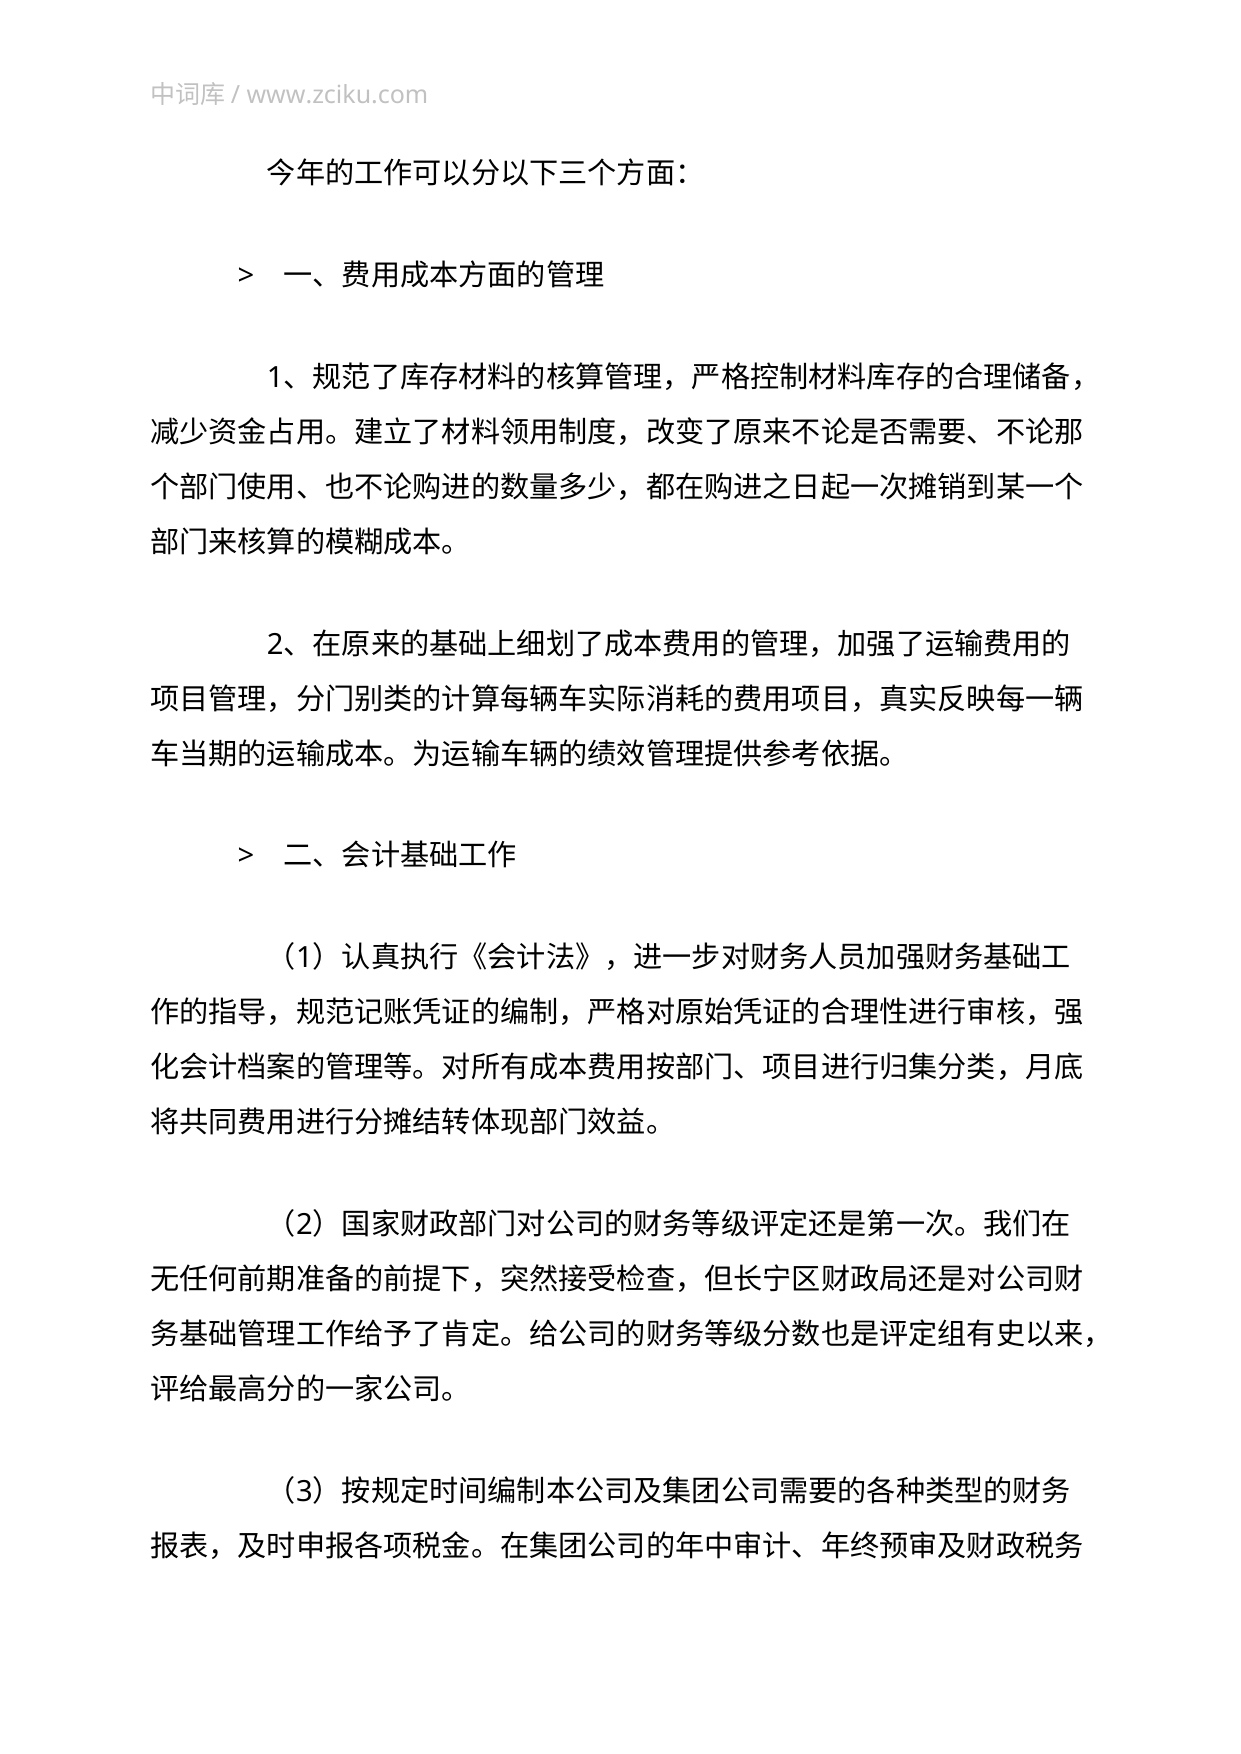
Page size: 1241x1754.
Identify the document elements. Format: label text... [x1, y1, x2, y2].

text （2）国家财政部门对公司的财务等级评定还是第一次。我们在无任何前期准备的前提下，突然接受检查，但长宁区财政局还是对公司财务基础管理工作给予了肯定。给公司的财务等级分数也是评定组有史以来，评给最高分的一家公司。 [150, 1201, 1090, 1408]
text 今年的工作可以分以下三个方面： [150, 150, 1090, 192]
text （1）认真执行《会计法》，进一步对财务人员加强财务基础工作的指导，规范记账凭证的编制，严格对原始凭证的合理性进行审核，强化会计档案的管理等。对所有成本费用按部门、项目进行归集分类，月底将共同费用进行分摊结转体现部门效益。 [150, 934, 1090, 1141]
text 2、在原来的基础上细划了成本费用的管理，加强了运输费用的项目管理，分门别类的计算每辆车实际消耗的费用项目，真实反映每一辆车当期的运输成本。为运输车辆的绩效管理提供参考依据。 [150, 620, 1090, 772]
text > 二、会计基础工作 [150, 832, 1090, 874]
text 1、规范了库存材料的核算管理，严格控制材料库存的合理储备，减少资金占用。建立了材料领用制度，改变了原来不论是否需要、不论那个部门使用、也不论购进的数量多少，都在购进之日起一次摊销到某一个部门来核算的模糊成本。 [150, 354, 1090, 561]
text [150, 1467, 1090, 1564]
text > 一、费用成本方面的管理 [150, 252, 1090, 294]
